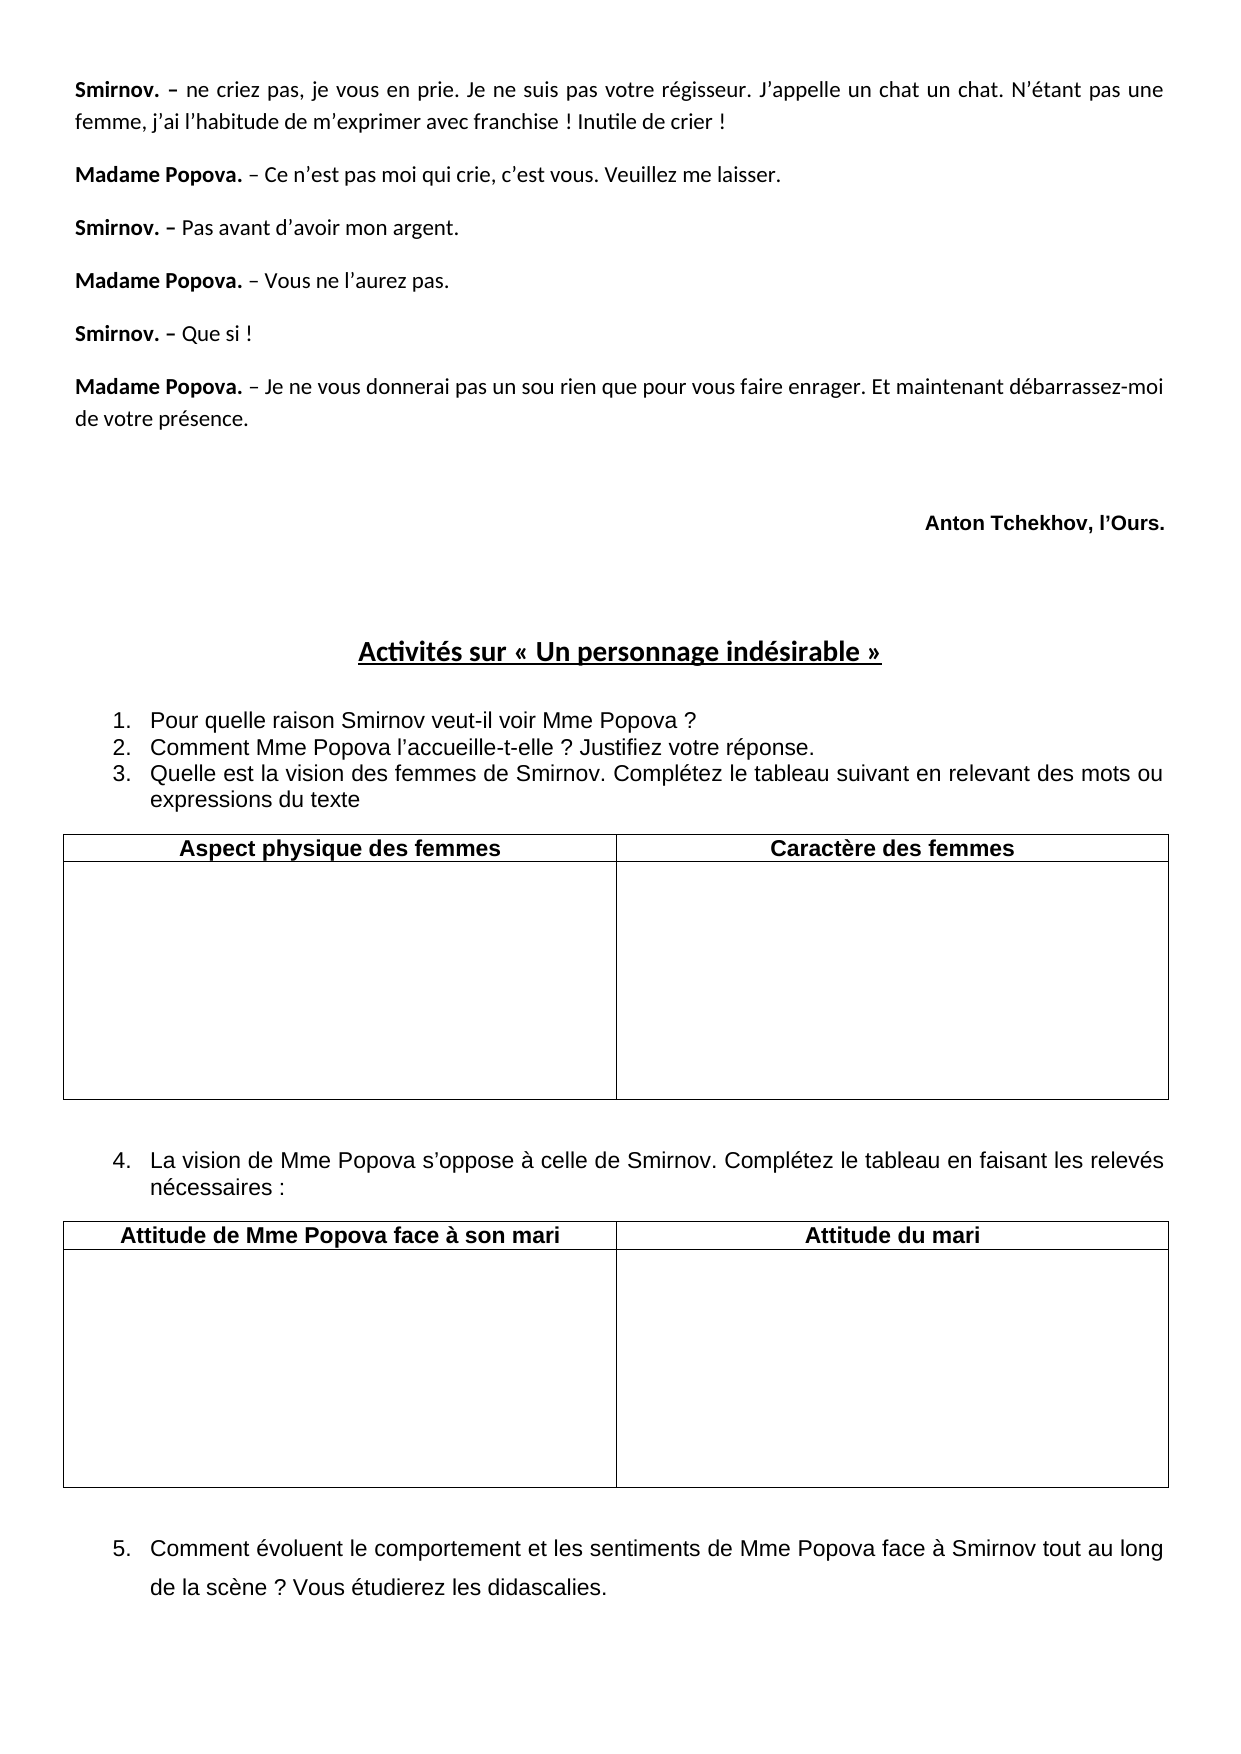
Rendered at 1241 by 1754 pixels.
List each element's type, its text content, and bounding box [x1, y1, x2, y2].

table_cell [617, 1250, 1168, 1487]
table_cell [617, 862, 1168, 1099]
table_header Attitude de Mme Popova face à son mari [64, 1222, 616, 1248]
text Madame Popova. – Je ne vous donnerai pas un sou rien que pour vous faire enrager. Et maintenant débarrassez-moi de votre présence. [75, 372, 1165, 432]
text Activités sur « Un personnage indésirable » [75, 633, 1165, 669]
list La vision de Mme Popova s’oppose à celle de Smirnov. Complétez le tableau en faisant les relevés nécessaires : [112, 1147, 1165, 1200]
list Comment évoluent le comportement et les sentiments de Mme Popova face à Smirnov tout au long de la scène ? Vous étudierez les didascalies. [112, 1535, 1165, 1601]
list Comment Mme Popova l’accueille-t-elle ? Justifiez votre réponse. [112, 734, 1165, 760]
list Pour quelle raison Smirnov veut-il voir Mme Popova ? [112, 707, 1165, 734]
table_cell [64, 862, 616, 1099]
text Smirnov. – ne criez pas, je vous en prie. Je ne suis pas votre régisseur. J’appelle un chat un chat. N’étant pas une femme, j’ai l’habitude de m’exprimer avec franchise ! Inutile de crier ! [75, 75, 1165, 135]
text Madame Popova. – Ce n’est pas moi qui crie, c’est vous. Veuillez me laisser. [75, 160, 1165, 188]
table_header Caractère des femmes [617, 835, 1168, 861]
table_header Aspect physique des femmes [64, 835, 616, 861]
text Smirnov. – Pas avant d’avoir mon argent. [75, 213, 1165, 241]
text Anton Tchekhov, l’Ours. [75, 511, 1165, 534]
text Madame Popova. – Vous ne l’aurez pas. [75, 266, 1165, 294]
text Smirnov. – Que si ! [75, 319, 1165, 347]
table_cell [64, 1250, 616, 1487]
list Quelle est la vision des femmes de Smirnov. Complétez le tableau suivant en relevant des mots ou expressions du texte [112, 760, 1165, 813]
table_header Attitude du mari [617, 1222, 1168, 1248]
